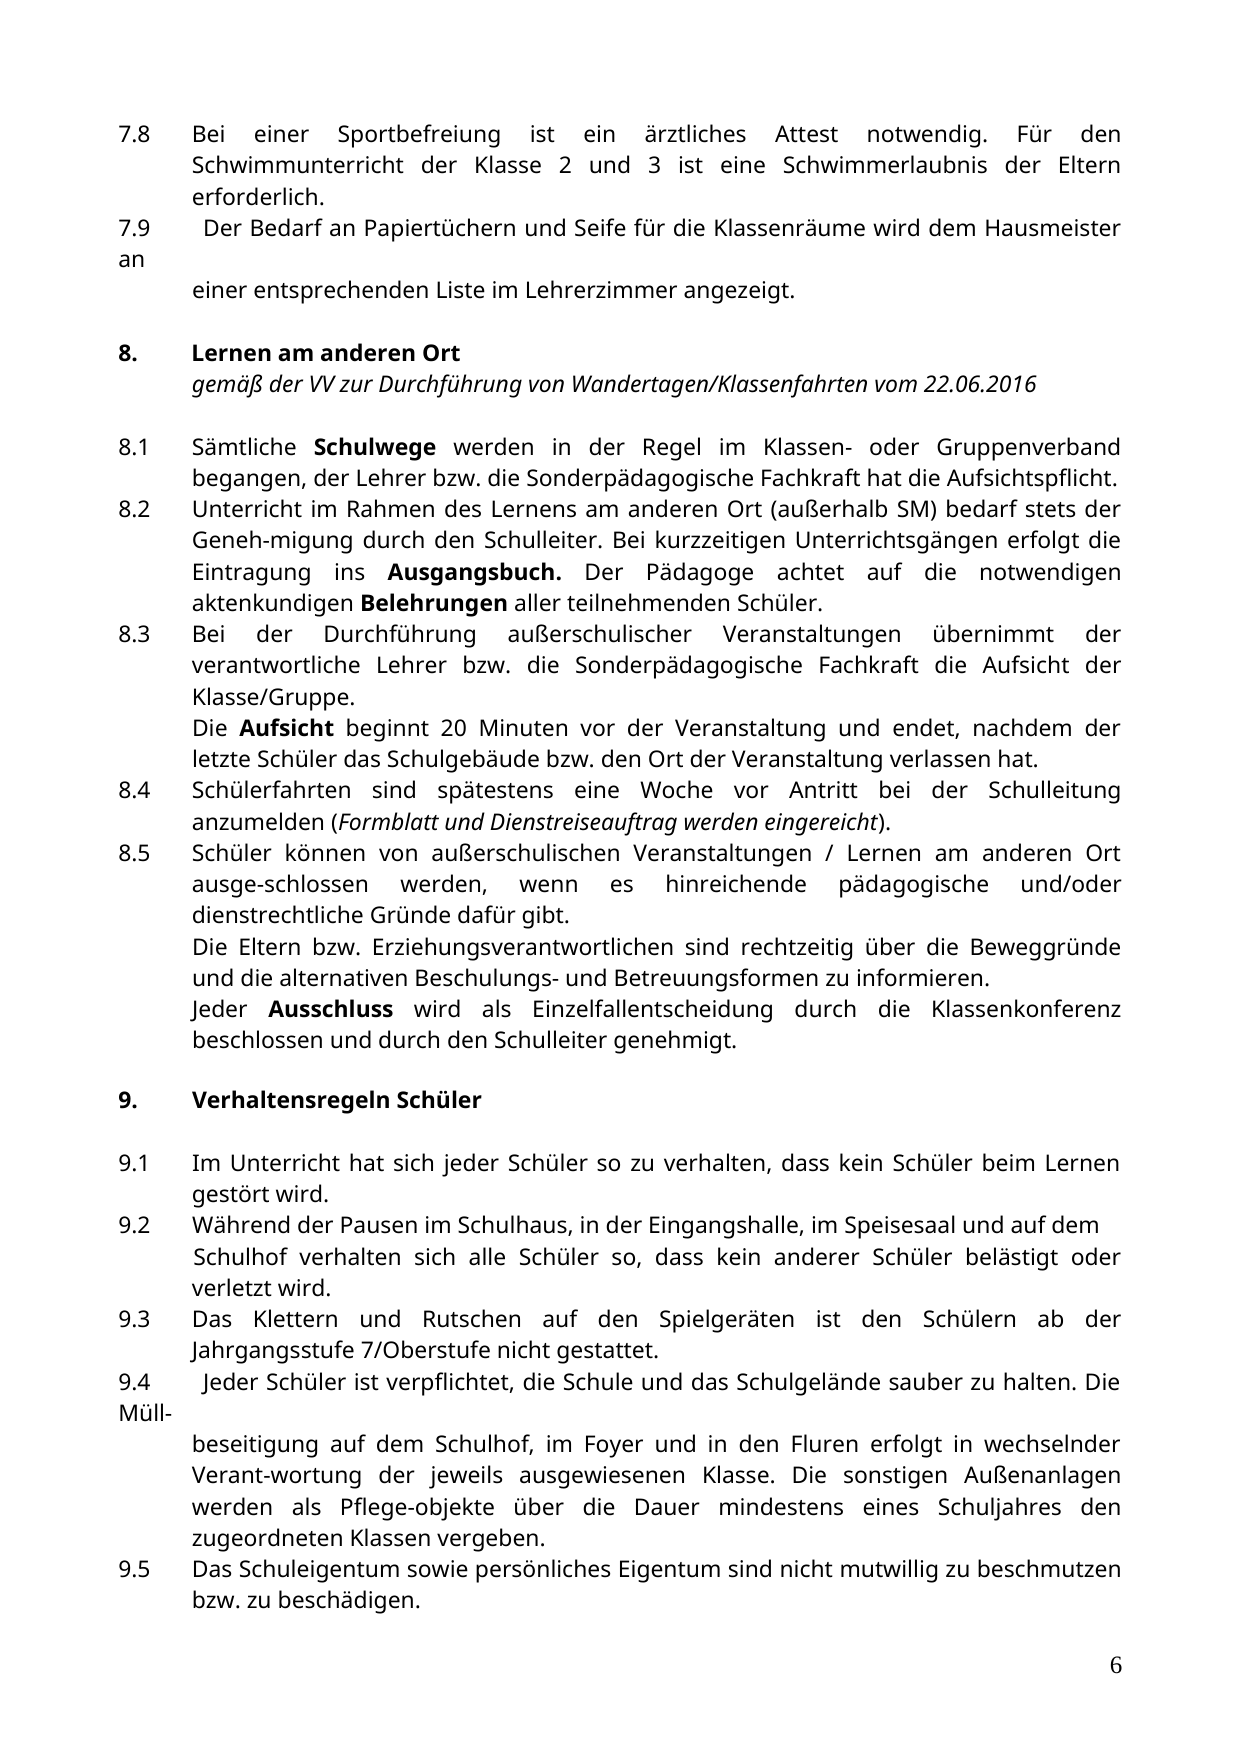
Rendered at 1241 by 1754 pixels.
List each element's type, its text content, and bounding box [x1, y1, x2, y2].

text gemäß der VV zur Durchführung von Wandertagen/Klassenfahrten vom 22.06.2016 [192, 368, 1122, 399]
text Schulhof verhalten sich alle Schüler so, dass kein anderer Schüler belästigt oder verletzt wird. [192, 1241, 1122, 1303]
text 9. Verhaltensregeln Schüler [118, 1084, 1122, 1116]
text 8.5 Schüler können von außerschulischen Veranstaltungen / Lernen am anderen Ort ausge-schlossen werden, wenn es hinreichende pädagogische und/oder dienstrechtliche Gründe dafür gibt. [118, 837, 1122, 931]
text Jeder Ausschluss wird als Einzelfallentscheidung durch die Klassenkonferenz beschlossen und durch den Schulleiter genehmigt. [192, 993, 1122, 1056]
text 8.1 Sämtliche Schulwege werden in der Regel im Klassen- oder Gruppenverband begangen, der Lehrer bzw. die Sonderpädagogische Fachkraft hat die Aufsichtspflicht. [118, 431, 1122, 493]
text Die Aufsicht beginnt 20 Minuten vor der Veranstaltung und endet, nachdem der letzte Schüler das Schulgebäude bzw. den Ort der Veranstaltung verlassen hat. [192, 712, 1122, 774]
text 8.4 Schülerfahrten sind spätestens eine Woche vor Antritt bei der Schulleitung anzumelden (Formblatt und Dienstreiseauftrag werden eingereicht). [118, 774, 1122, 837]
text beseitigung auf dem Schulhof, im Foyer und in den Fluren erfolgt in wechselnder Verant-wortung der jeweils ausgewiesenen Klasse. Die sonstigen Außenanlagen werden als Pflege-objekte über die Dauer mindestens eines Schuljahres den zugeordneten Klassen vergeben. [192, 1428, 1122, 1553]
text Die Eltern bzw. Erziehungsverantwortlichen sind rechtzeitig über die Beweggründe und die alternativen Beschulungs- und Betreuungsformen zu informieren. [192, 931, 1122, 993]
text einer entsprechenden Liste im Lehrerzimmer angezeigt. [118, 274, 1122, 306]
text 8. Lernen am anderen Ort [118, 337, 1122, 368]
text 9.2 Während der Pausen im Schulhaus, in der Eingangshalle, im Speisesaal und auf dem [118, 1209, 1122, 1241]
text 8.2 Unterricht im Rahmen des Lernens am anderen Ort (außerhalb SM) bedarf stets der Geneh-migung durch den Schulleiter. Bei kurzzeitigen Unterrichtsgängen erfolgt die Eintragung ins Ausgangsbuch. Der Pädagoge achtet auf die notwendigen aktenkundigen Belehrungen aller teilnehmenden Schüler. [118, 493, 1122, 618]
text 7.8 Bei einer Sportbefreiung ist ein ärztliches Attest notwendig. Für den Schwimmunterricht der Klasse 2 und 3 ist eine Schwimmerlaubnis der Eltern erforderlich. [118, 118, 1122, 212]
text 8.3 Bei der Durchführung außerschulischer Veranstaltungen übernimmt der verantwortliche Lehrer bzw. die Sonderpädagogische Fachkraft die Aufsicht der Klasse/Gruppe. [118, 618, 1122, 712]
text 7.9 Der Bedarf an Papiertüchern und Seife für die Klassenräume wird dem Hausmeister an [118, 212, 1122, 274]
text 9.4 Jeder Schüler ist verpflichtet, die Schule und das Schulgelände sauber zu halten. Die Müll- [118, 1366, 1122, 1428]
text 9.3 Das Klettern und Rutschen auf den Spielgeräten ist den Schülern ab der Jahrgangsstufe 7/Oberstufe nicht gestattet. [118, 1303, 1122, 1366]
text 9.1 Im Unterricht hat sich jeder Schüler so zu verhalten, dass kein Schüler beim Lernen gestört wird. [118, 1147, 1122, 1209]
text 9.5 Das Schuleigentum sowie persönliches Eigentum sind nicht mutwillig zu beschmutzen bzw. zu beschädigen. [118, 1553, 1122, 1616]
